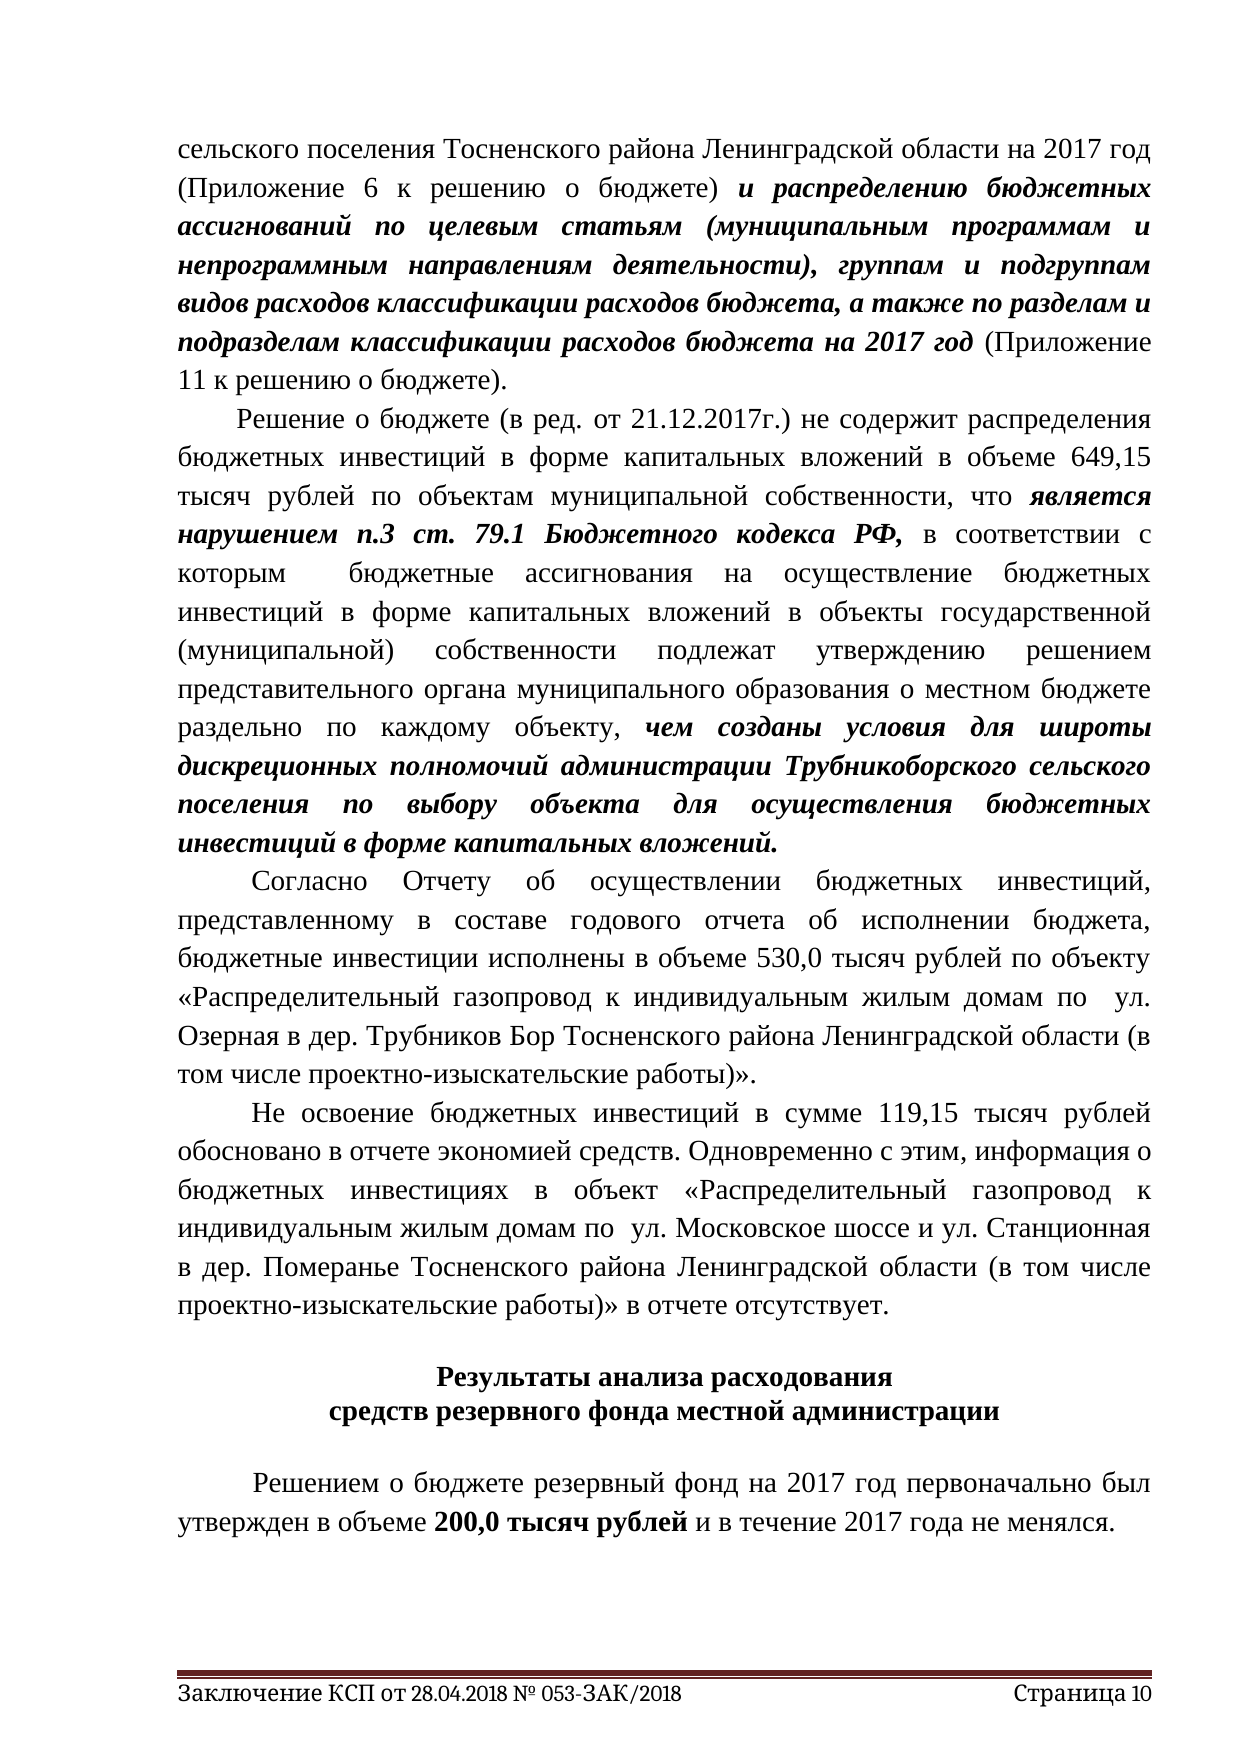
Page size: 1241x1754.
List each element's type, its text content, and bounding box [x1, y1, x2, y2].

text Результаты анализа расходования [177, 1359, 1152, 1393]
text Согласно Отчету об осуществлении бюджетных инвестиций, представленному в составе годового отчета об исполнении бюджета, бюджетные инвестиции исполнены в объеме 530,0 тысяч рублей по объекту «Распределительный газопровод к индивидуальным жилым домам по ул. Озерная в дер. Трубников Бор Тосненского района Ленинградской области (в том числе проектно-изыскательские работы)». [177, 863, 1152, 1090]
text Решением о бюджете резервный фонд на 2017 год первоначально был утвержден в объеме 200,0 тысяч рублей и в течение 2017 года не менялся. [177, 1465, 1152, 1537]
text средств резервного фонда местной администрации [177, 1393, 1152, 1427]
text Решение о бюджете (в ред. от 21.12.2017г.) не содержит распределения бюджетных инвестиций в форме капитальных вложений в объеме 649,15 тысяч рублей по объектам муниципальной собственности, что является нарушением п.3 ст. 79.1 Бюджетного кодекса РФ, в соответствии с которым бюджетные ассигнования на осуществление бюджетных инвестиций в форме капитальных вложений в объекты государственной (муниципальной) собственности подлежат утверждению решением представительного органа муниципального образования о местном бюджете раздельно по каждому объекту, чем созданы условия для широты дискреционных полномочий администрации Трубникоборского сельского поселения по выбору объекта для осуществления бюджетных инвестиций в форме капитальных вложений. [177, 401, 1152, 858]
text Не освоение бюджетных инвестиций в сумме 119,15 тысяч рублей обосновано в отчете экономией средств. Одновременно с этим, информация о бюджетных инвестициях в объект «Распределительный газопровод к индивидуальным жилым домам по ул. Московское шоссе и ул. Станционная в дер. Померанье Тосненского района Ленинградской области (в том числе проектно-изыскательские работы)» в отчете отсутствует. [177, 1095, 1152, 1321]
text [177, 131, 1152, 396]
